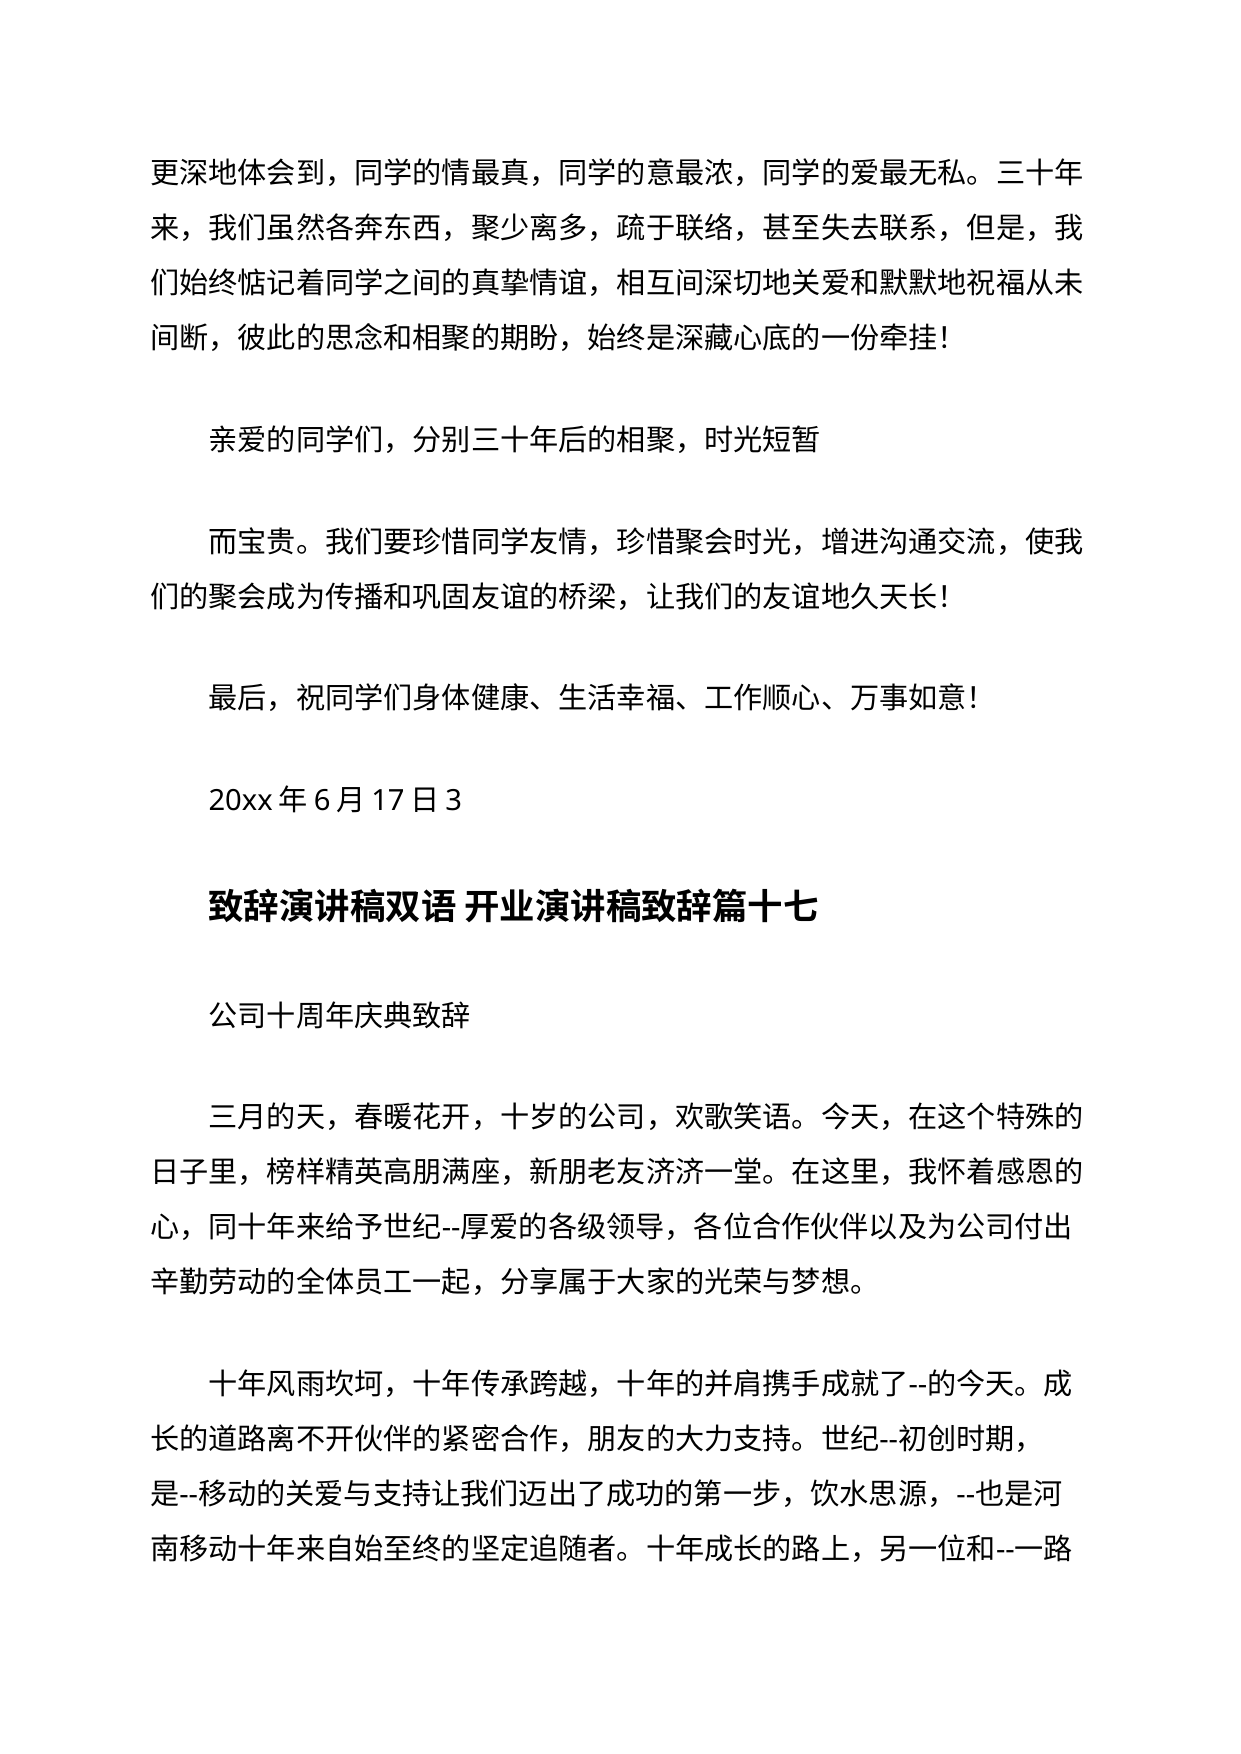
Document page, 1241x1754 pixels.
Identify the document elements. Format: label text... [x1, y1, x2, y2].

text 三月的天，春暖花开，十岁的公司，欢歌笑语。今天，在这个特殊的日子里，榜样精英高朋满座，新朋老友济济一堂。在这里，我怀着感恩的心，同十年来给予世纪--厚爱的各级领导，各位合作伙伴以及为公司付出辛勤劳动的全体员工一起，分享属于大家的光荣与梦想。 [150, 1094, 1090, 1301]
text 20xx年6月17日3 [150, 777, 1090, 819]
text 公司十周年庆典致辞 [150, 992, 1090, 1034]
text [150, 150, 1090, 357]
text 亲爱的同学们，分别三十年后的相聚，时光短暂 [150, 416, 1090, 459]
text 最后，祝同学们身体健康、生活幸福、工作顺心、万事如意！ [150, 675, 1090, 717]
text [150, 1360, 1090, 1568]
text 致辞演讲稿双语 开业演讲稿致辞篇十七 [150, 879, 1090, 930]
text 而宝贵。我们要珍惜同学友情，珍惜聚会时光，增进沟通交流，使我们的聚会成为传播和巩固友谊的桥梁，让我们的友谊地久天长！ [150, 518, 1090, 615]
